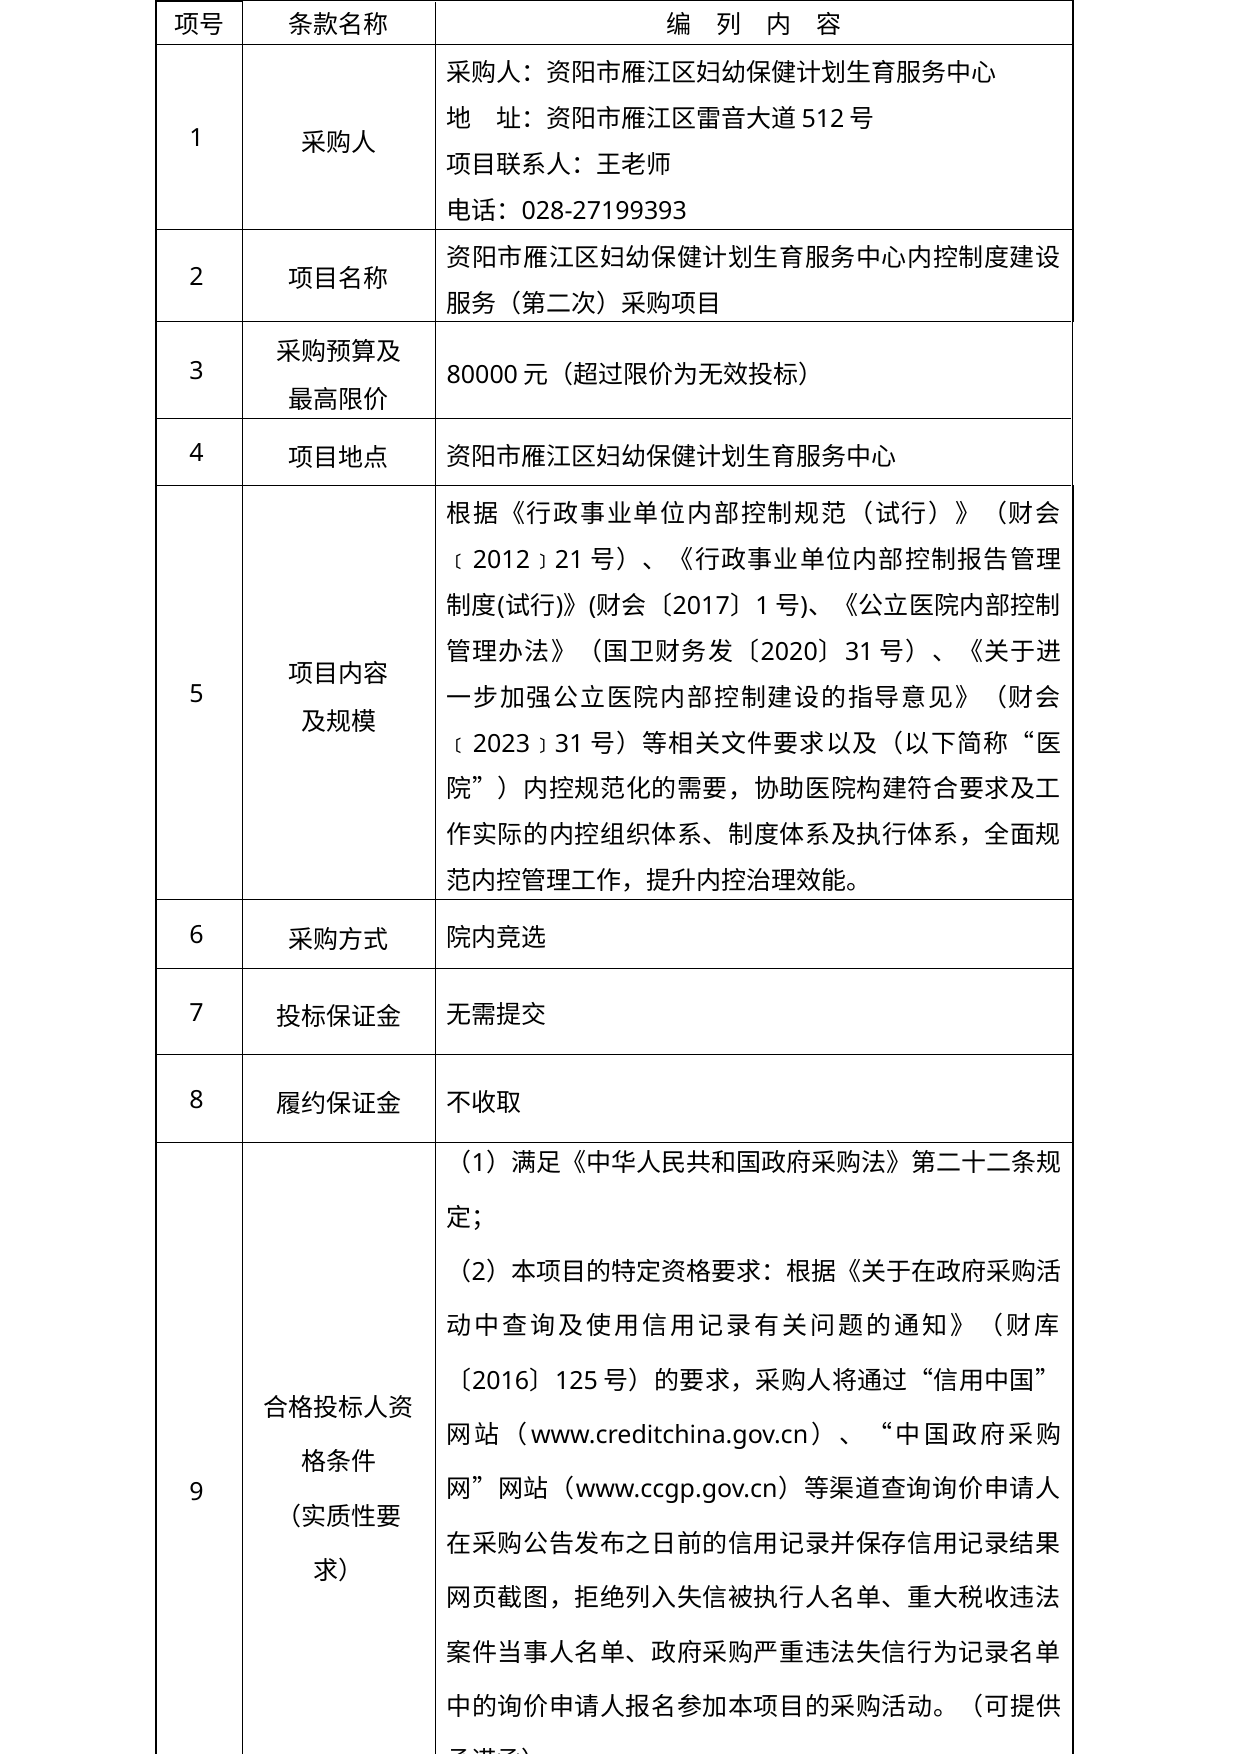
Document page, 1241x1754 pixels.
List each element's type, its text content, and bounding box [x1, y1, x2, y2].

table_cell [157, 486, 242, 899]
table_cell [157, 419, 242, 485]
table_cell 项目名称 [243, 230, 435, 321]
table_cell [157, 45, 242, 228]
table_cell （1）满足《中华人民共和国政府采购法》第二十二条规定； （2）本项目的特定资格要求：根据《关于在政府采购活动中查询及使用信用记录有关问题的通知》（财库〔2016〕125号）的要求，采购人将通过“信用中国”网站（www.creditchina.gov.cn）、“中国政府采购网”网站（www.ccgp.gov.cn）等渠道查询询价申请人在采购公告发布之日前的信用记录并保存信用记录结果网页截图，拒绝列入失信被执行人名单、重大税收违法案件当事人名单、政府采购严重违法失信行为记录名单中的询价申请人报名参加本项目的采购活动。（可提供承诺函） （3）联合体投标：不接受 接受 [436, 1143, 1072, 1754]
table_cell 根据《行政事业单位内部控制规范（试行）》（财会﹝2012﹞21号）、《行政事业单位内部控制报告管理制度(试行)》(财会〔2017〕1号)、《公立医院内部控制管理办法》（国卫财务发〔2020〕31号）、《关于进一步加强公立医院内部控制建设的指导意见》（财会﹝2023﹞31号）等相关文件要求以及（以下简称“医院”）内控规范化的需要，协助医院构建符合要求及工作实际的内控组织体系、制度体系及执行体系，全面规范内控管理工作，提升内控治理效能。 [436, 485, 1072, 899]
table_header 条款名称 [243, 1, 435, 44]
table_cell 履约保证金 [243, 1055, 435, 1142]
table_header 项号 [157, 2, 242, 44]
table_cell 采购人 [243, 45, 435, 228]
table_cell 不收取 [436, 1055, 1072, 1142]
table_cell 80000元（超过限价为无效投标） [436, 321, 1072, 418]
table_cell [157, 969, 242, 1054]
table_cell 投标保证金 [243, 969, 435, 1054]
table_cell [157, 900, 242, 967]
table_cell [157, 230, 242, 321]
table_cell 项目内容 及规模 [243, 486, 435, 899]
table_cell 采购人：资阳市雁江区妇幼保健计划生育服务中心 地 址：资阳市雁江区雷音大道512号 项目联系人：王老师 电话：028-27199393 [436, 45, 1072, 228]
table_cell 采购方式 [243, 900, 435, 967]
table_cell 项目地点 [243, 419, 435, 485]
table_cell [157, 1143, 242, 1754]
table_cell 资阳市雁江区妇幼保健计划生育服务中心内控制度建设服务（第二次）采购项目 [436, 230, 1072, 321]
table_cell 合格投标人资格条件 （实质性要求） [243, 1143, 435, 1754]
table_cell 院内竞选 [436, 900, 1072, 967]
table_cell [157, 322, 242, 418]
table_header 编 列 内 容 [435, 1, 1072, 44]
table_cell 无需提交 [436, 969, 1072, 1054]
table_cell [157, 1055, 242, 1142]
table_cell 资阳市雁江区妇幼保健计划生育服务中心 [436, 418, 1072, 485]
table_cell 采购预算及 最高限价 [243, 322, 435, 418]
